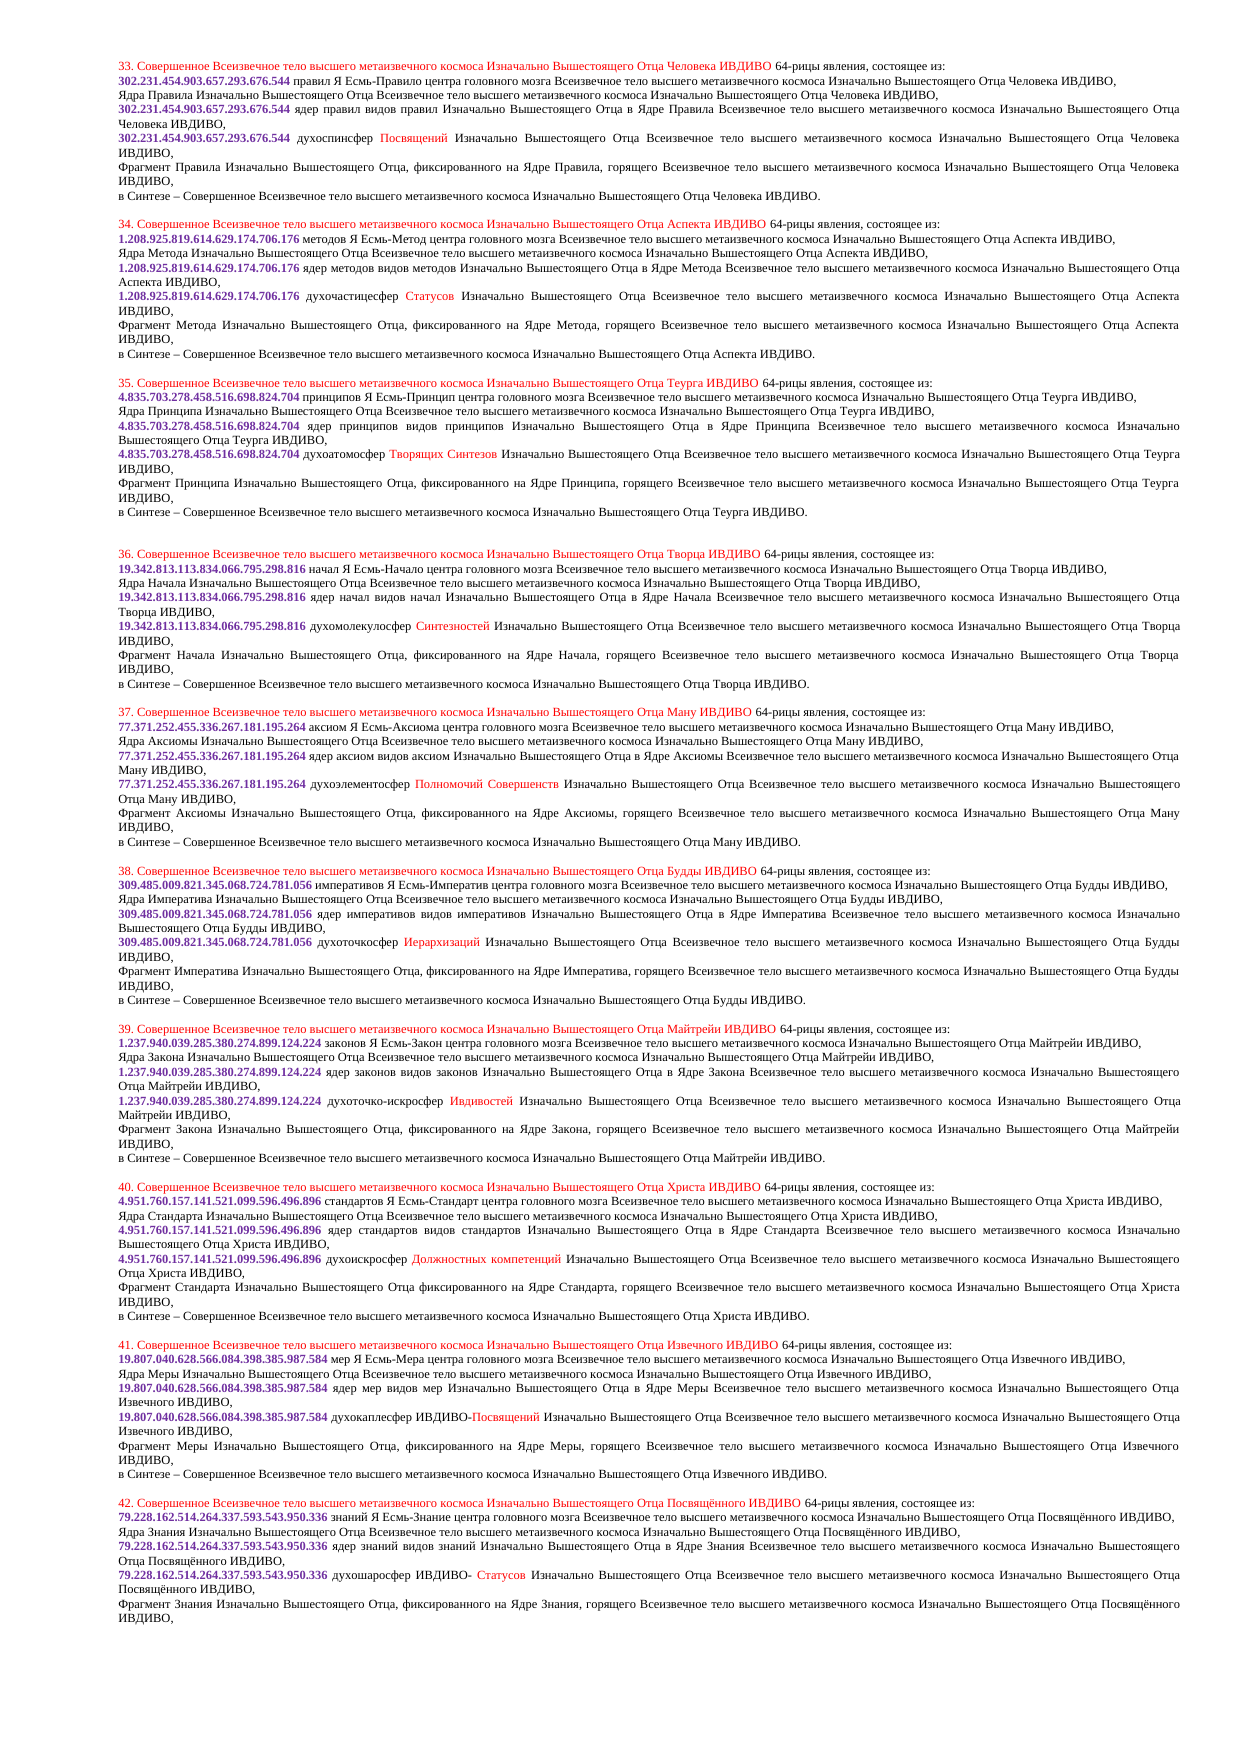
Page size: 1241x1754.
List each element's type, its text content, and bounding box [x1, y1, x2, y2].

text 19.807.040.628.566.084.398.385.987.584 ядер мер видов мер Изначально Вышестоящего Отца в Ядре Меры Всеизвечное тело высшего метаизвечного космоса Изначально Вышестоящего Отца Извечного ИВДИВО, [118, 1381, 1181, 1409]
text 19.342.813.113.834.066.795.298.816 духомолекулосфер Синтезностей Изначально Вышестоящего Отца Всеизвечное тело высшего метаизвечного космоса Изначально Вышестоящего Отца Творца ИВДИВО, [118, 619, 1181, 648]
text 309.485.009.821.345.068.724.781.056 ядер императивов видов императивов Изначально Вышестоящего Отца в Ядре Императива Всеизвечное тело высшего метаизвечного космоса Изначально Вышестоящего Отца Будды ИВДИВО, [118, 906, 1181, 935]
text 1.237.940.039.285.380.274.899.124.224 ядер законов видов законов Изначально Вышестоящего Отца в Ядре Закона Всеизвечное тело высшего метаизвечного космоса Изначально Вышестоящего Отца Майтрейи ИВДИВО, [118, 1064, 1181, 1093]
text 309.485.009.821.345.068.724.781.056 императивов Я Есмь-Императив центра головного мозга Всеизвечное тело высшего метаизвечного космоса Изначально Вышестоящего Отца Будды ИВДИВО, [118, 878, 1181, 892]
text 77.371.252.455.336.267.181.195.264 ядер аксиом видов аксиом Изначально Вышестоящего Отца в Ядре Аксиомы Всеизвечное тело высшего метаизвечного космоса Изначально Вышестоящего Отца Ману ИВДИВО, [118, 748, 1181, 777]
text 1.208.925.819.614.629.174.706.176 духочастицесфер Статусов Изначально Вышестоящего Отца Всеизвечное тело высшего метаизвечного космоса Изначально Вышестоящего Отца Аспекта ИВДИВО, [118, 289, 1181, 318]
text Ядра Аксиомы Изначально Вышестоящего Отца Всеизвечное тело высшего метаизвечного космоса Изначально Вышестоящего Отца Ману ИВДИВО, [118, 734, 1181, 748]
text 19.807.040.628.566.084.398.385.987.584 мер Я Есмь-Мера центра головного мозга Всеизвечное тело высшего метаизвечного космоса Изначально Вышестоящего Отца Извечного ИВДИВО, [118, 1352, 1181, 1366]
text 36. Совершенное Всеизвечное тело высшего метаизвечного космоса Изначально Вышестоящего Отца Творца ИВДИВО 64-рицы явления, состоящее из: [118, 547, 1181, 561]
text Ядра Закона Изначально Вышестоящего Отца Всеизвечное тело высшего метаизвечного космоса Изначально Вышестоящего Отца Майтрейи ИВДИВО, [118, 1050, 1181, 1064]
text 35. Совершенное Всеизвечное тело высшего метаизвечного космоса Изначально Вышестоящего Отца Теурга ИВДИВО 64-рицы явления, состоящее из: [118, 375, 1181, 390]
text 302.231.454.903.657.293.676.544 ядер правил видов правил Изначально Вышестоящего Отца в Ядре Правила Всеизвечное тело высшего метаизвечного космоса Изначально Вышестоящего Отца Человека ИВДИВО, [118, 102, 1181, 131]
text в Синтезе – Совершенное Всеизвечное тело высшего метаизвечного космоса Изначально Вышестоящего Отца Человека ИВДИВО. [118, 188, 1181, 203]
text в Синтезе – Совершенное Всеизвечное тело высшего метаизвечного космоса Изначально Вышестоящего Отца Ману ИВДИВО. [118, 834, 1181, 849]
text 4.835.703.278.458.516.698.824.704 ядер принципов видов принципов Изначально Вышестоящего Отца в Ядре Принципа Всеизвечное тело высшего метаизвечного космоса Изначально Вышестоящего Отца Теурга ИВДИВО, [118, 418, 1181, 447]
text Ядра Начала Изначально Вышестоящего Отца Всеизвечное тело высшего метаизвечного космоса Изначально Вышестоящего Отца Творца ИВДИВО, [118, 576, 1181, 590]
text Ядра Императива Изначально Вышестоящего Отца Всеизвечное тело высшего метаизвечного космоса Изначально Вышестоящего Отца Будды ИВДИВО, [118, 892, 1181, 906]
text 309.485.009.821.345.068.724.781.056 духоточкосфер Иерархизаций Изначально Вышестоящего Отца Всеизвечное тело высшего метаизвечного космоса Изначально Вышестоящего Отца Будды ИВДИВО, [118, 935, 1181, 964]
text 19.807.040.628.566.084.398.385.987.584 духокаплесфер ИВДИВО-Посвящений Изначально Вышестоящего Отца Всеизвечное тело высшего метаизвечного космоса Изначально Вышестоящего Отца Извечного ИВДИВО, [118, 1409, 1181, 1438]
text Ядра Метода Изначально Вышестоящего Отца Всеизвечное тело высшего метаизвечного космоса Изначально Вышестоящего Отца Аспекта ИВДИВО, [118, 246, 1181, 260]
text 33. Совершенное Всеизвечное тело высшего метаизвечного космоса Изначально Вышестоящего Отца Человека ИВДИВО 64-рицы явления, состоящее из: [118, 59, 1181, 73]
text в Синтезе – Совершенное Всеизвечное тело высшего метаизвечного космоса Изначально Вышестоящего Отца Будды ИВДИВО. [118, 993, 1181, 1007]
text 19.342.813.113.834.066.795.298.816 ядер начал видов начал Изначально Вышестоящего Отца в Ядре Начала Всеизвечное тело высшего метаизвечного космоса Изначально Вышестоящего Отца Творца ИВДИВО, [118, 590, 1181, 619]
text Фрагмент Закона Изначально Вышестоящего Отца, фиксированного на Ядре Закона, горящего Всеизвечное тело высшего метаизвечного космоса Изначально Вышестоящего Отца Майтрейи ИВДИВО, [118, 1122, 1181, 1151]
text в Синтезе – Совершенное Всеизвечное тело высшего метаизвечного космоса Изначально Вышестоящего Отца Христа ИВДИВО. [118, 1309, 1181, 1323]
text Фрагмент Метода Изначально Вышестоящего Отца, фиксированного на Ядре Метода, горящего Всеизвечное тело высшего метаизвечного космоса Изначально Вышестоящего Отца Аспекта ИВДИВО, [118, 318, 1181, 347]
text 302.231.454.903.657.293.676.544 духоспинсфер Посвящений Изначально Вышестоящего Отца Всеизвечное тело высшего метаизвечного космоса Изначально Вышестоящего Отца Человека ИВДИВО, [118, 131, 1181, 160]
text Ядра Правила Изначально Вышестоящего Отца Всеизвечное тело высшего метаизвечного космоса Изначально Вышестоящего Отца Человека ИВДИВО, [118, 88, 1181, 102]
text 1.208.925.819.614.629.174.706.176 методов Я Есмь-Метод центра головного мозга Всеизвечное тело высшего метаизвечного космоса Изначально Вышестоящего Отца Аспекта ИВДИВО, [118, 232, 1181, 246]
text 4.835.703.278.458.516.698.824.704 духоатомосфер Творящих Синтезов Изначально Вышестоящего Отца Всеизвечное тело высшего метаизвечного космоса Изначально Вышестоящего Отца Теурга ИВДИВО, [118, 447, 1181, 476]
text 38. Совершенное Всеизвечное тело высшего метаизвечного космоса Изначально Вышестоящего Отца Будды ИВДИВО 64-рицы явления, состоящее из: [118, 863, 1181, 878]
text Фрагмент Знания Изначально Вышестоящего Отца, фиксированного на Ядре Знания, горящего Всеизвечное тело высшего метаизвечного космоса Изначально Вышестоящего Отца Посвящённого ИВДИВО, [118, 1596, 1181, 1625]
text 1.208.925.819.614.629.174.706.176 ядер методов видов методов Изначально Вышестоящего Отца в Ядре Метода Всеизвечное тело высшего метаизвечного космоса Изначально Вышестоящего Отца Аспекта ИВДИВО, [118, 260, 1181, 289]
text 302.231.454.903.657.293.676.544 правил Я Есмь-Правило центра головного мозга Всеизвечное тело высшего метаизвечного космоса Изначально Вышестоящего Отца Человека ИВДИВО, [118, 73, 1181, 88]
text в Синтезе – Совершенное Всеизвечное тело высшего метаизвечного космоса Изначально Вышестоящего Отца Аспекта ИВДИВО. [118, 347, 1181, 361]
text 79.228.162.514.264.337.593.543.950.336 знаний Я Есмь-Знание центра головного мозга Всеизвечное тело высшего метаизвечного космоса Изначально Вышестоящего Отца Посвящённого ИВДИВО, [118, 1510, 1181, 1524]
text 4.951.760.157.141.521.099.596.496.896 ядер стандартов видов стандартов Изначально Вышестоящего Отца в Ядре Стандарта Всеизвечное тело высшего метаизвечного космоса Изначально Вышестоящего Отца Христа ИВДИВО, [118, 1223, 1181, 1251]
text Ядра Принципа Изначально Вышестоящего Отца Всеизвечное тело высшего метаизвечного космоса Изначально Вышестоящего Отца Теурга ИВДИВО, [118, 404, 1181, 418]
text Фрагмент Правила Изначально Вышестоящего Отца, фиксированного на Ядре Правила, горящего Всеизвечное тело высшего метаизвечного космоса Изначально Вышестоящего Отца Человека ИВДИВО, [118, 160, 1181, 188]
text Фрагмент Начала Изначально Вышестоящего Отца, фиксированного на Ядре Начала, горящего Всеизвечное тело высшего метаизвечного космоса Изначально Вышестоящего Отца Творца ИВДИВО, [118, 648, 1181, 676]
text в Синтезе – Совершенное Всеизвечное тело высшего метаизвечного космоса Изначально Вышестоящего Отца Творца ИВДИВО. [118, 676, 1181, 691]
text Фрагмент Императива Изначально Вышестоящего Отца, фиксированного на Ядре Императива, горящего Всеизвечное тело высшего метаизвечного космоса Изначально Вышестоящего Отца Будды ИВДИВО, [118, 964, 1181, 993]
text 34. Совершенное Всеизвечное тело высшего метаизвечного космоса Изначально Вышестоящего Отца Аспекта ИВДИВО 64-рицы явления, состоящее из: [118, 217, 1181, 232]
text Ядра Меры Изначально Вышестоящего Отца Всеизвечное тело высшего метаизвечного космоса Изначально Вышестоящего Отца Извечного ИВДИВО, [118, 1366, 1181, 1381]
text 4.951.760.157.141.521.099.596.496.896 стандартов Я Есмь-Стандарт центра головного мозга Всеизвечное тело высшего метаизвечного космоса Изначально Вышестоящего Отца Христа ИВДИВО, [118, 1194, 1181, 1208]
text 42. Совершенное Всеизвечное тело высшего метаизвечного космоса Изначально Вышестоящего Отца Посвящённого ИВДИВО 64-рицы явления, состоящее из: [118, 1496, 1181, 1510]
text 39. Совершенное Всеизвечное тело высшего метаизвечного космоса Изначально Вышестоящего Отца Майтрейи ИВДИВО 64-рицы явления, состоящее из: [118, 1021, 1181, 1036]
text Фрагмент Меры Изначально Вышестоящего Отца, фиксированного на Ядре Меры, горящего Всеизвечное тело высшего метаизвечного космоса Изначально Вышестоящего Отца Извечного ИВДИВО, [118, 1438, 1181, 1467]
text в Синтезе – Совершенное Всеизвечное тело высшего метаизвечного космоса Изначально Вышестоящего Отца Извечного ИВДИВО. [118, 1467, 1181, 1481]
text 4.951.760.157.141.521.099.596.496.896 духоискросфер Должностных компетенций Изначально Вышестоящего Отца Всеизвечное тело высшего метаизвечного космоса Изначально Вышестоящего Отца Христа ИВДИВО, [118, 1251, 1181, 1280]
text 37. Совершенное Всеизвечное тело высшего метаизвечного космоса Изначально Вышестоящего Отца Ману ИВДИВО 64-рицы явления, состоящее из: [118, 705, 1181, 719]
text 1.237.940.039.285.380.274.899.124.224 законов Я Есмь-Закон центра головного мозга Всеизвечное тело высшего метаизвечного космоса Изначально Вышестоящего Отца Майтрейи ИВДИВО, [118, 1036, 1181, 1050]
text 79.228.162.514.264.337.593.543.950.336 ядер знаний видов знаний Изначально Вышестоящего Отца в Ядре Знания Всеизвечное тело высшего метаизвечного космоса Изначально Вышестоящего Отца Посвящённого ИВДИВО, [118, 1539, 1181, 1568]
text 1.237.940.039.285.380.274.899.124.224 духоточко-искросфер Ивдивостей Изначально Вышестоящего Отца Всеизвечное тело высшего метаизвечного космоса Изначально Вышестоящего Отца Майтрейи ИВДИВО, [118, 1093, 1181, 1122]
text в Синтезе – Совершенное Всеизвечное тело высшего метаизвечного космоса Изначально Вышестоящего Отца Майтрейи ИВДИВО. [118, 1151, 1181, 1165]
text 19.342.813.113.834.066.795.298.816 начал Я Есмь-Начало центра головного мозга Всеизвечное тело высшего метаизвечного космоса Изначально Вышестоящего Отца Творца ИВДИВО, [118, 561, 1181, 576]
text Фрагмент Аксиомы Изначально Вышестоящего Отца, фиксированного на Ядре Аксиомы, горящего Всеизвечное тело высшего метаизвечного космоса Изначально Вышестоящего Отца Ману ИВДИВО, [118, 806, 1181, 834]
text 77.371.252.455.336.267.181.195.264 аксиом Я Есмь-Аксиома центра головного мозга Всеизвечное тело высшего метаизвечного космоса Изначально Вышестоящего Отца Ману ИВДИВО, [118, 719, 1181, 734]
text 4.835.703.278.458.516.698.824.704 принципов Я Есмь-Принцип центра головного мозга Всеизвечное тело высшего метаизвечного космоса Изначально Вышестоящего Отца Теурга ИВДИВО, [118, 390, 1181, 404]
text Ядра Знания Изначально Вышестоящего Отца Всеизвечное тело высшего метаизвечного космоса Изначально Вышестоящего Отца Посвящённого ИВДИВО, [118, 1524, 1181, 1539]
text 41. Совершенное Всеизвечное тело высшего метаизвечного космоса Изначально Вышестоящего Отца Извечного ИВДИВО 64-рицы явления, состоящее из: [118, 1338, 1181, 1352]
text Фрагмент Принципа Изначально Вышестоящего Отца, фиксированного на Ядре Принципа, горящего Всеизвечное тело высшего метаизвечного космоса Изначально Вышестоящего Отца Теурга ИВДИВО, [118, 476, 1181, 505]
text 40. Совершенное Всеизвечное тело высшего метаизвечного космоса Изначально Вышестоящего Отца Христа ИВДИВО 64-рицы явления, состоящее из: [118, 1179, 1181, 1194]
text в Синтезе – Совершенное Всеизвечное тело высшего метаизвечного космоса Изначально Вышестоящего Отца Теурга ИВДИВО. [118, 505, 1181, 519]
text 77.371.252.455.336.267.181.195.264 духоэлементосфер Полномочий Совершенств Изначально Вышестоящего Отца Всеизвечное тело высшего метаизвечного космоса Изначально Вышестоящего Отца Ману ИВДИВО, [118, 777, 1181, 806]
text Ядра Стандарта Изначально Вышестоящего Отца Всеизвечное тело высшего метаизвечного космоса Изначально Вышестоящего Отца Христа ИВДИВО, [118, 1208, 1181, 1223]
text 79.228.162.514.264.337.593.543.950.336 духошаросфер ИВДИВО- Статусов Изначально Вышестоящего Отца Всеизвечное тело высшего метаизвечного космоса Изначально Вышестоящего Отца Посвящённого ИВДИВО, [118, 1568, 1181, 1596]
text Фрагмент Стандарта Изначально Вышестоящего Отца фиксированного на Ядре Стандарта, горящего Всеизвечное тело высшего метаизвечного космоса Изначально Вышестоящего Отца Христа ИВДИВО, [118, 1280, 1181, 1309]
